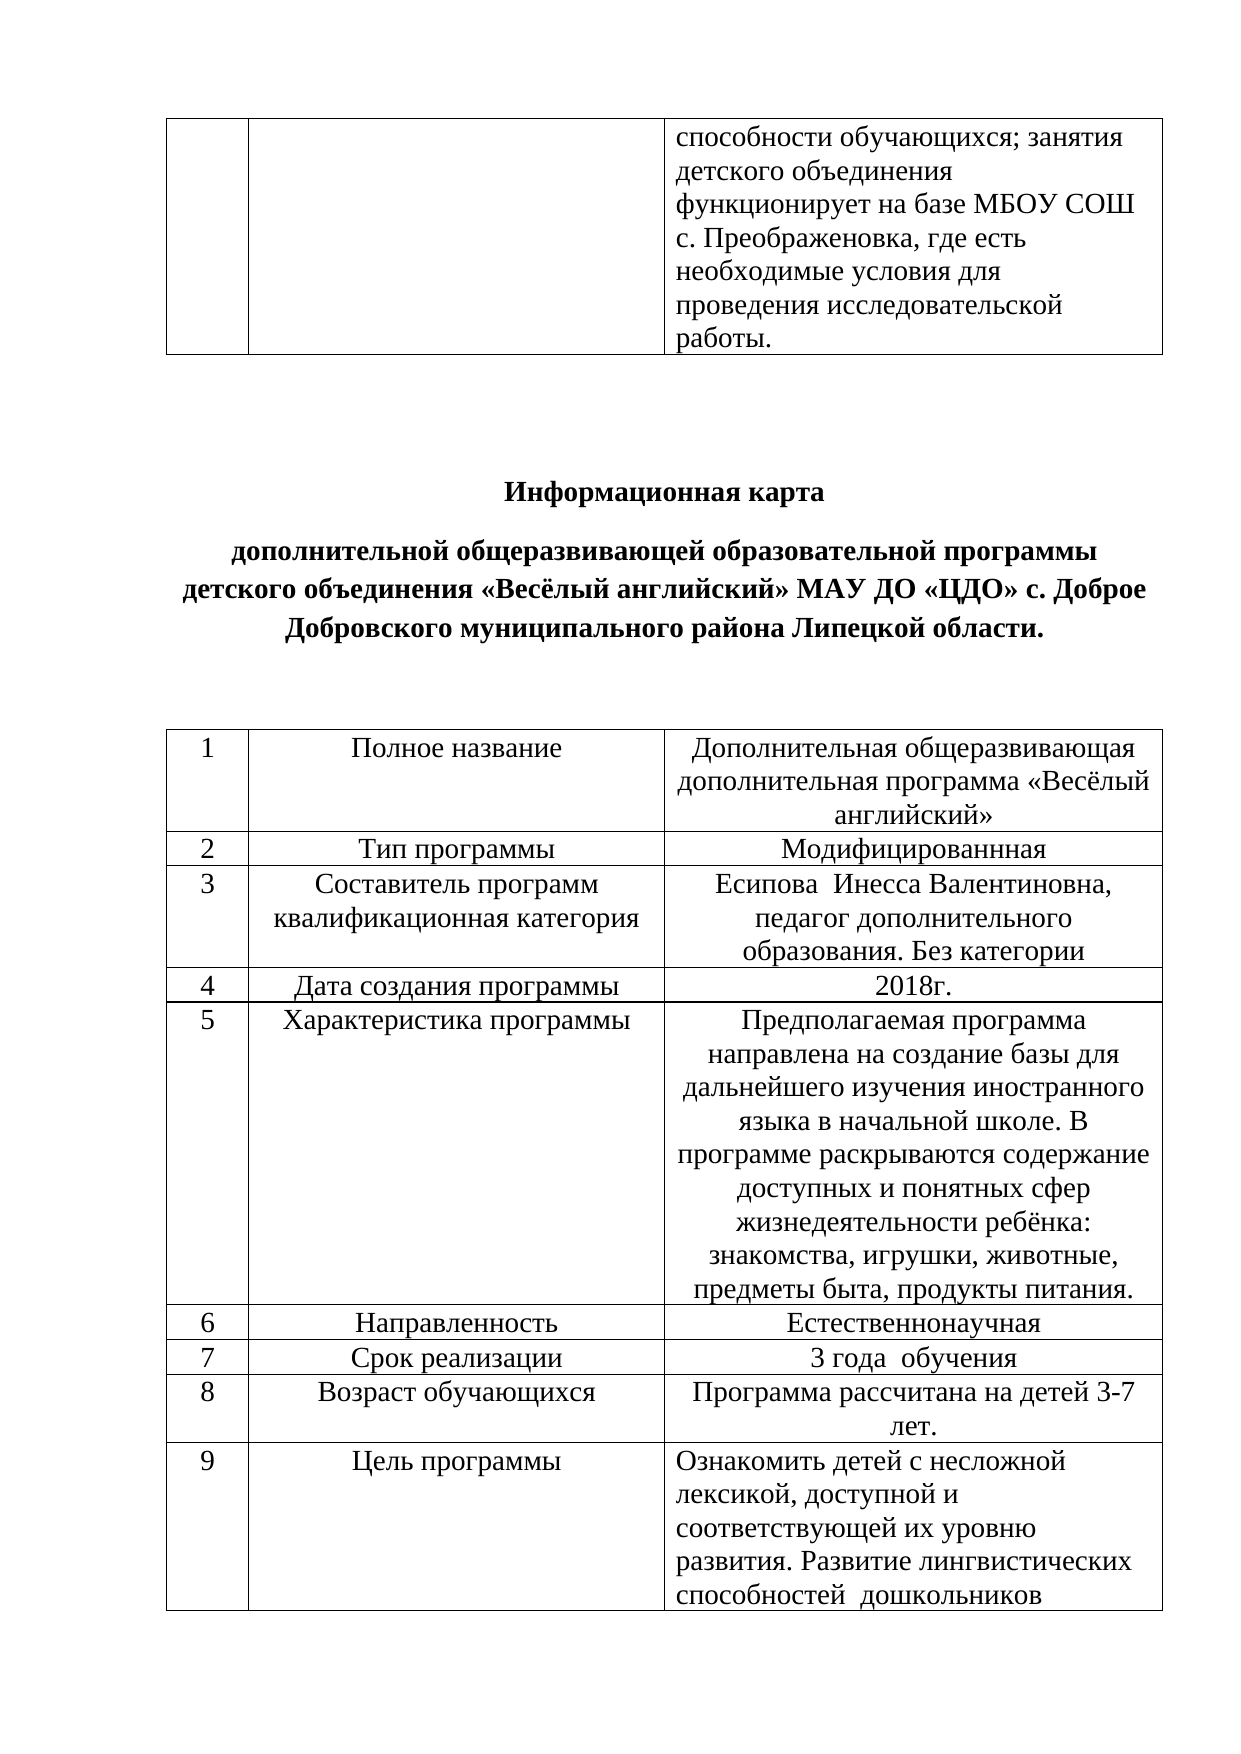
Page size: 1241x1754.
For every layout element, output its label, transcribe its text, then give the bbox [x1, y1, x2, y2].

table_cell 6 [167, 1305, 248, 1339]
table_cell 4 [167, 968, 248, 1001]
table_header Дополнительная общеразвивающая дополнительная программа «Весёлый английский» [665, 730, 1162, 831]
table_header 1 [167, 730, 248, 831]
table_cell 8 [167, 1375, 248, 1442]
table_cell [249, 119, 664, 354]
text дополнительной общеразвивающей образовательной программы детского объединения «Весёлый английский» МАУ ДО «ЦДО» с. Доброе Добровского муниципального района Липецкой области. [177, 533, 1152, 644]
table_cell 7 [167, 1340, 248, 1373]
table_cell Возраст обучающихся [249, 1375, 664, 1442]
table_cell Предполагаемая программа направлена на создание базы для дальнейшего изучения иностранного языка в начальной школе. В программе раскрываются содержание доступных и понятных сфер жизнедеятельности ребёнка: знакомства, игрушки, животные, предметы быта, продукты питания. [665, 1003, 1162, 1304]
table_cell 3 года обучения [665, 1340, 1162, 1373]
table_cell 2 [167, 832, 248, 865]
table_cell Есипова Инесса Валентиновна, педагог дополнительного образования. Без категории [665, 866, 1162, 967]
table_cell 13 [167, 119, 248, 354]
table_cell Цель программы [249, 1443, 664, 1610]
table_cell Дата создания программы [249, 968, 664, 1001]
table_cell Характеристика программы [249, 1003, 664, 1304]
table_cell 2018г. [665, 968, 1162, 1001]
text Информационная карта [177, 474, 1152, 507]
table_header Полное название [249, 730, 664, 831]
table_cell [665, 119, 1162, 354]
table_cell Программа рассчитана на детей 3-7 лет. [665, 1375, 1162, 1442]
table_cell 3 [167, 866, 248, 967]
table_cell Направленность [249, 1305, 664, 1339]
table_cell Модифицированнная [665, 832, 1162, 865]
table_cell 5 [167, 1003, 248, 1304]
table_cell Естественнонаучная [665, 1305, 1162, 1339]
table_cell 9 [167, 1443, 248, 1610]
table_cell Тип программы [249, 832, 664, 865]
table_cell Срок реализации [249, 1340, 664, 1373]
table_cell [665, 1443, 1162, 1610]
table_cell Составитель программ квалификационная категория [249, 866, 664, 967]
